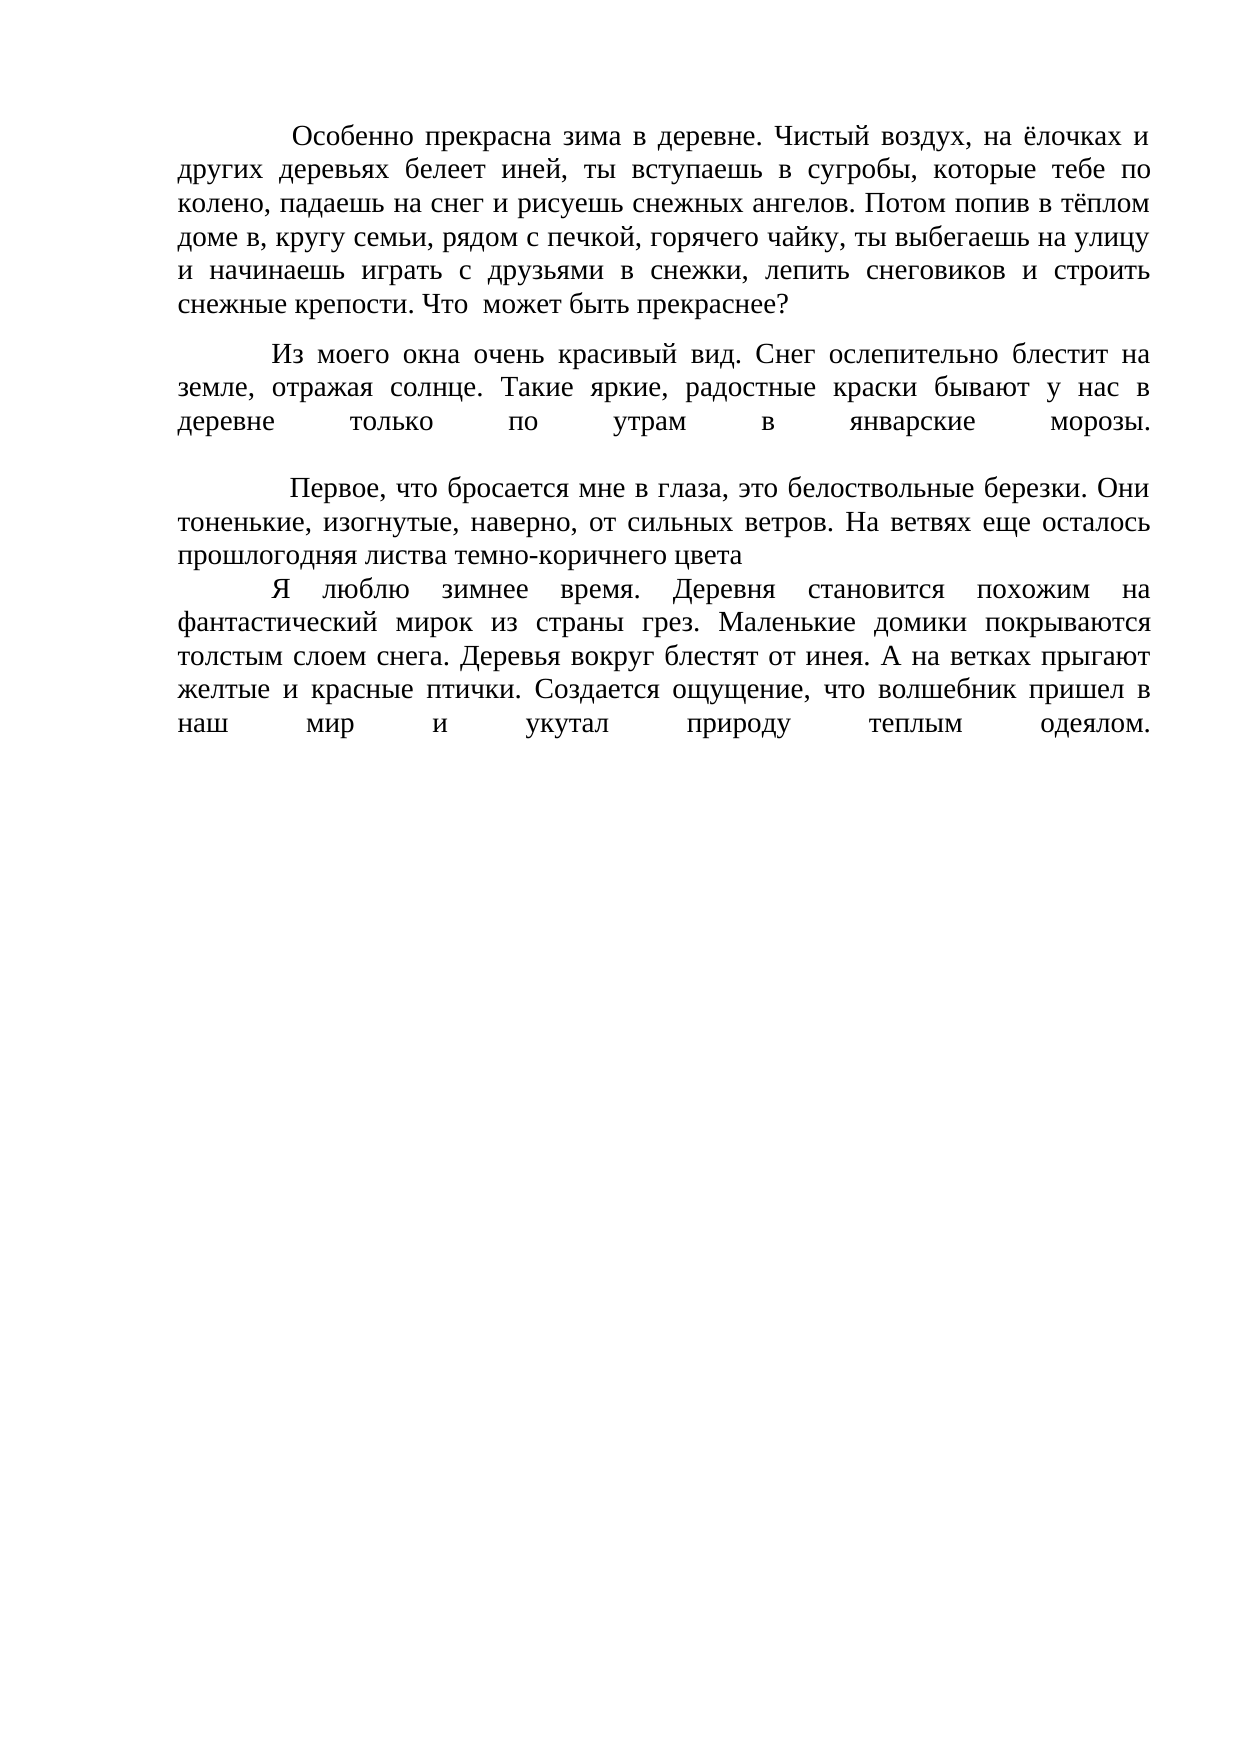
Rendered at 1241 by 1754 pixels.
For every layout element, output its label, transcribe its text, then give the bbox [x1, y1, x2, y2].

text Я люблю зимнее время. Деревня становится похожим на фантастический мирок из страны грез. Маленькие домики покрываются толстым слоем снега. Деревья вокруг блестят от инея. А на ветках прыгают желтые и красные птички. Создается ощущение, что волшебник пришел в наш мир и укутал природу теплым одеялом. [177, 571, 1152, 800]
text Из моего окна очень красивый вид. Снег ослепительно блестит на земле, отражая солнце. Такие яркие, радостные краски бывают у нас в деревне только по утрам в январские морозы. Первое, что бросается мне в глаза, это белоствольные березки. Они тоненькие, изогнутые, наверно, от сильных ветров. На ветвях еще осталось прошлогодняя листва темно-коричнего цвета [177, 336, 1152, 571]
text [177, 118, 1152, 319]
